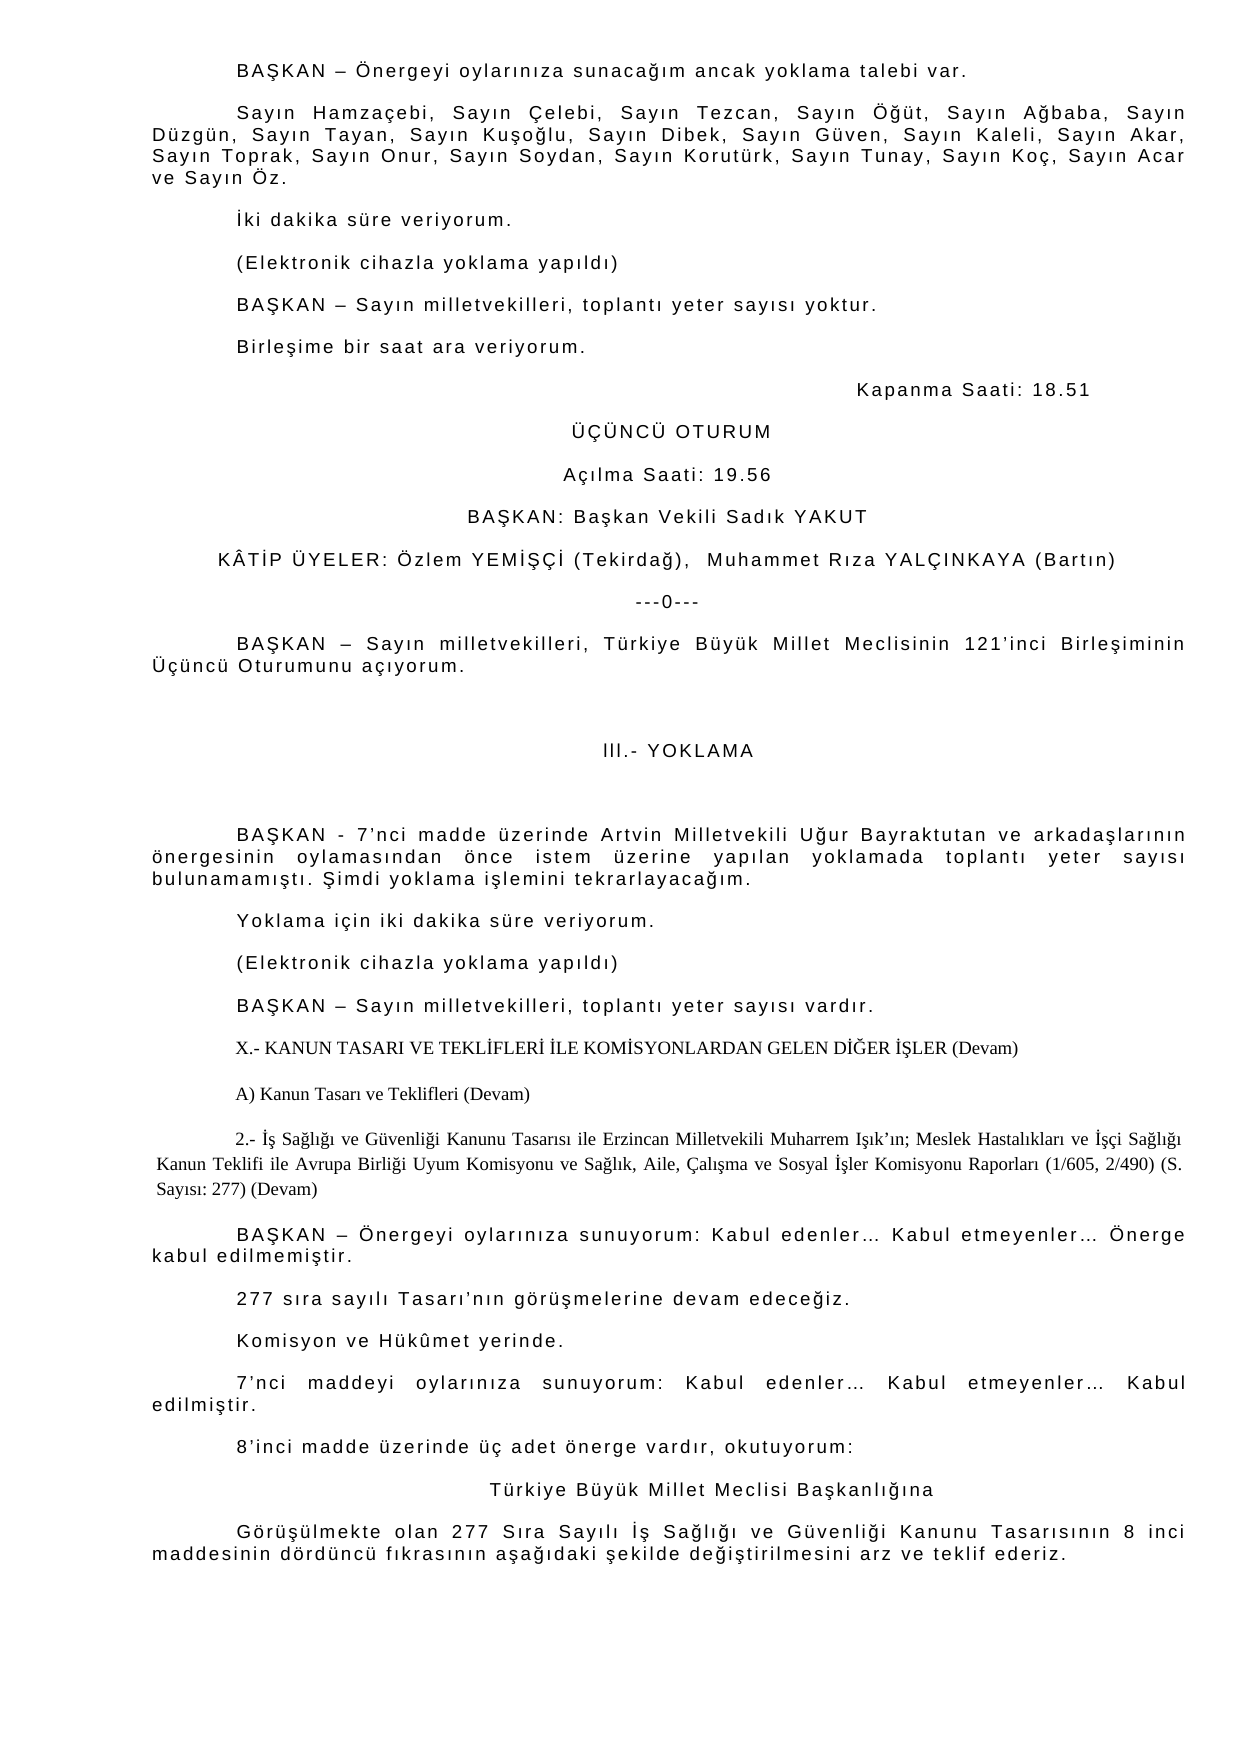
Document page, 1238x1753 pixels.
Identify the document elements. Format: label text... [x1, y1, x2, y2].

text (Elektronik cihazla yoklama yapıldı) [152, 952, 1186, 974]
text lll.- YOKLAMA [152, 739, 1186, 761]
text İki dakika süre veriyorum. [152, 209, 1186, 231]
text BAŞKAN - 7’nci madde üzerinde Artvin Milletvekili Uğur Bayraktutan ve arkadaşlarının önergesinin oylamasından önce istem üzerine yapılan yoklamada toplantı yeter sayısı bulunamamıştı. Şimdi yoklama işlemini tekrarlayacağım. [152, 824, 1186, 889]
text Sayın Hamzaçebi, Sayın Çelebi, Sayın Tezcan, Sayın Öğüt, Sayın Ağbaba, Sayın Düzgün, Sayın Tayan, Sayın Kuşoğlu, Sayın Dibek, Sayın Güven, Sayın Kaleli, Sayın Akar, Sayın Toprak, Sayın Onur, Sayın Soydan, Sayın Korutürk, Sayın Tunay, Sayın Koç, Sayın Acar ve Sayın Öz. [152, 102, 1186, 188]
text (Elektronik cihazla yoklama yapıldı) [152, 252, 1186, 273]
text Komisyon ve Hükûmet yerinde. [152, 1330, 1186, 1351]
text BAŞKAN – Sayın milletvekilleri, toplantı yeter sayısı vardır. [152, 994, 1186, 1016]
text Türkiye Büyük Millet Meclisi Başkanlığına [152, 1478, 1186, 1500]
text Yoklama için iki dakika süre veriyorum. [152, 910, 1186, 931]
text BAŞKAN – Önergeyi oylarınıza sunacağım ancak yoklama talebi var. [152, 60, 1186, 81]
text 277 sıra sayılı Tasarı’nın görüşmelerine devam edeceğiz. [152, 1287, 1186, 1309]
text ---0--- [148, 591, 1186, 612]
text BAŞKAN – Önergeyi oylarınıza sunuyorum: Kabul edenler… Kabul etmeyenler… Önerge kabul edilmemiştir. [152, 1223, 1186, 1267]
text BAŞKAN – Sayın milletvekilleri, toplantı yeter sayısı yoktur. [152, 294, 1186, 316]
text Birleşime bir saat ara veriyorum. [152, 336, 1186, 358]
text KÂTİP ÜYELER: Özlem YEMİŞÇİ (Tekirdağ), Muhammet Rıza YALÇINKAYA (Bartın) [148, 548, 1186, 570]
text Açılma Saati: 19.56 [148, 463, 1186, 485]
text Kapanma Saati: 18.51 [152, 379, 1186, 400]
text BAŞKAN: Başkan Vekili Sadık YAKUT [148, 506, 1186, 527]
text ÜÇÜNCÜ OTURUM [148, 421, 1186, 443]
text Görüşülmekte olan 277 Sıra Sayılı İş Sağlığı ve Güvenliği Kanunu Tasarısının 8 inci maddesinin dördüncü fıkrasının aşağıdaki şekilde değiştirilmesini arz ve teklif ederiz. [152, 1521, 1186, 1564]
text 8’inci madde üzerinde üç adet önerge vardır, okutuyorum: [152, 1436, 1186, 1458]
text A) Kanun Tasarı ve Teklifleri (Devam) [156, 1083, 1184, 1104]
text BAŞKAN – Sayın milletvekilleri, Türkiye Büyük Millet Meclisinin 121’inci Birleşiminin Üçüncü Oturumunu açıyorum. [152, 633, 1186, 676]
text X.- KANUN TASARI VE TEKLİFLERİ İLE KOMİSYONLARDAN GELEN DİĞER İŞLER (Devam) [156, 1037, 1184, 1058]
text 7’nci maddeyi oylarınıza sunuyorum: Kabul edenler… Kabul etmeyenler… Kabul edilmiştir. [152, 1372, 1186, 1415]
text 2.- İş Sağlığı ve Güvenliği Kanunu Tasarısı ile Erzincan Milletvekili Muharrem Işık’ın; Meslek Hastalıkları ve İşçi Sağlığı Kanun Teklifi ile Avrupa Birliği Uyum Komisyonu ve Sağlık, Aile, Çalışma ve Sosyal İşler Komisyonu Raporları (1/605, 2/490) (S. Sayısı: 277) (Devam) [156, 1128, 1184, 1199]
